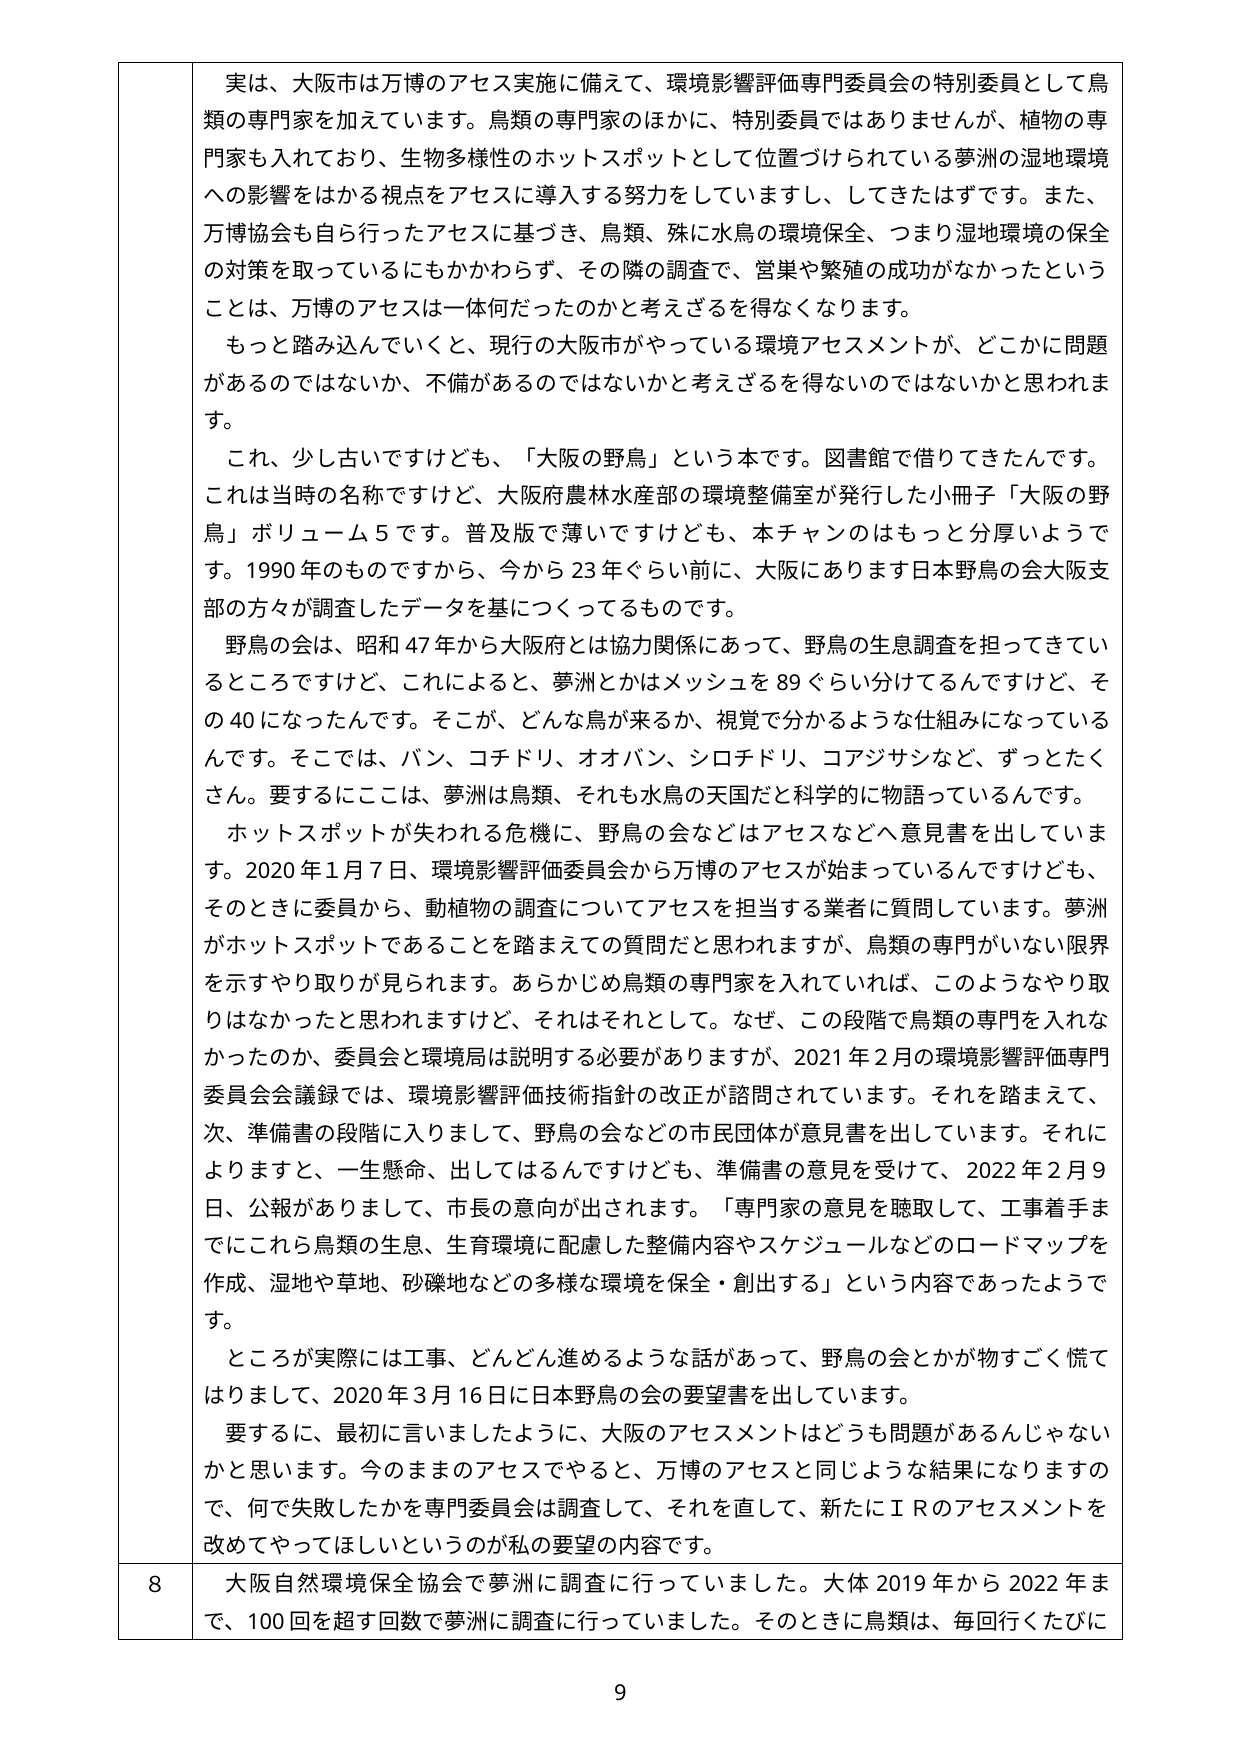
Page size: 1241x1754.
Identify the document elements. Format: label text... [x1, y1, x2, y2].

table_cell ８ [119, 1564, 192, 1639]
table_cell ７ [119, 63, 192, 1563]
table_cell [193, 1564, 1122, 1639]
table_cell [193, 63, 1122, 1563]
